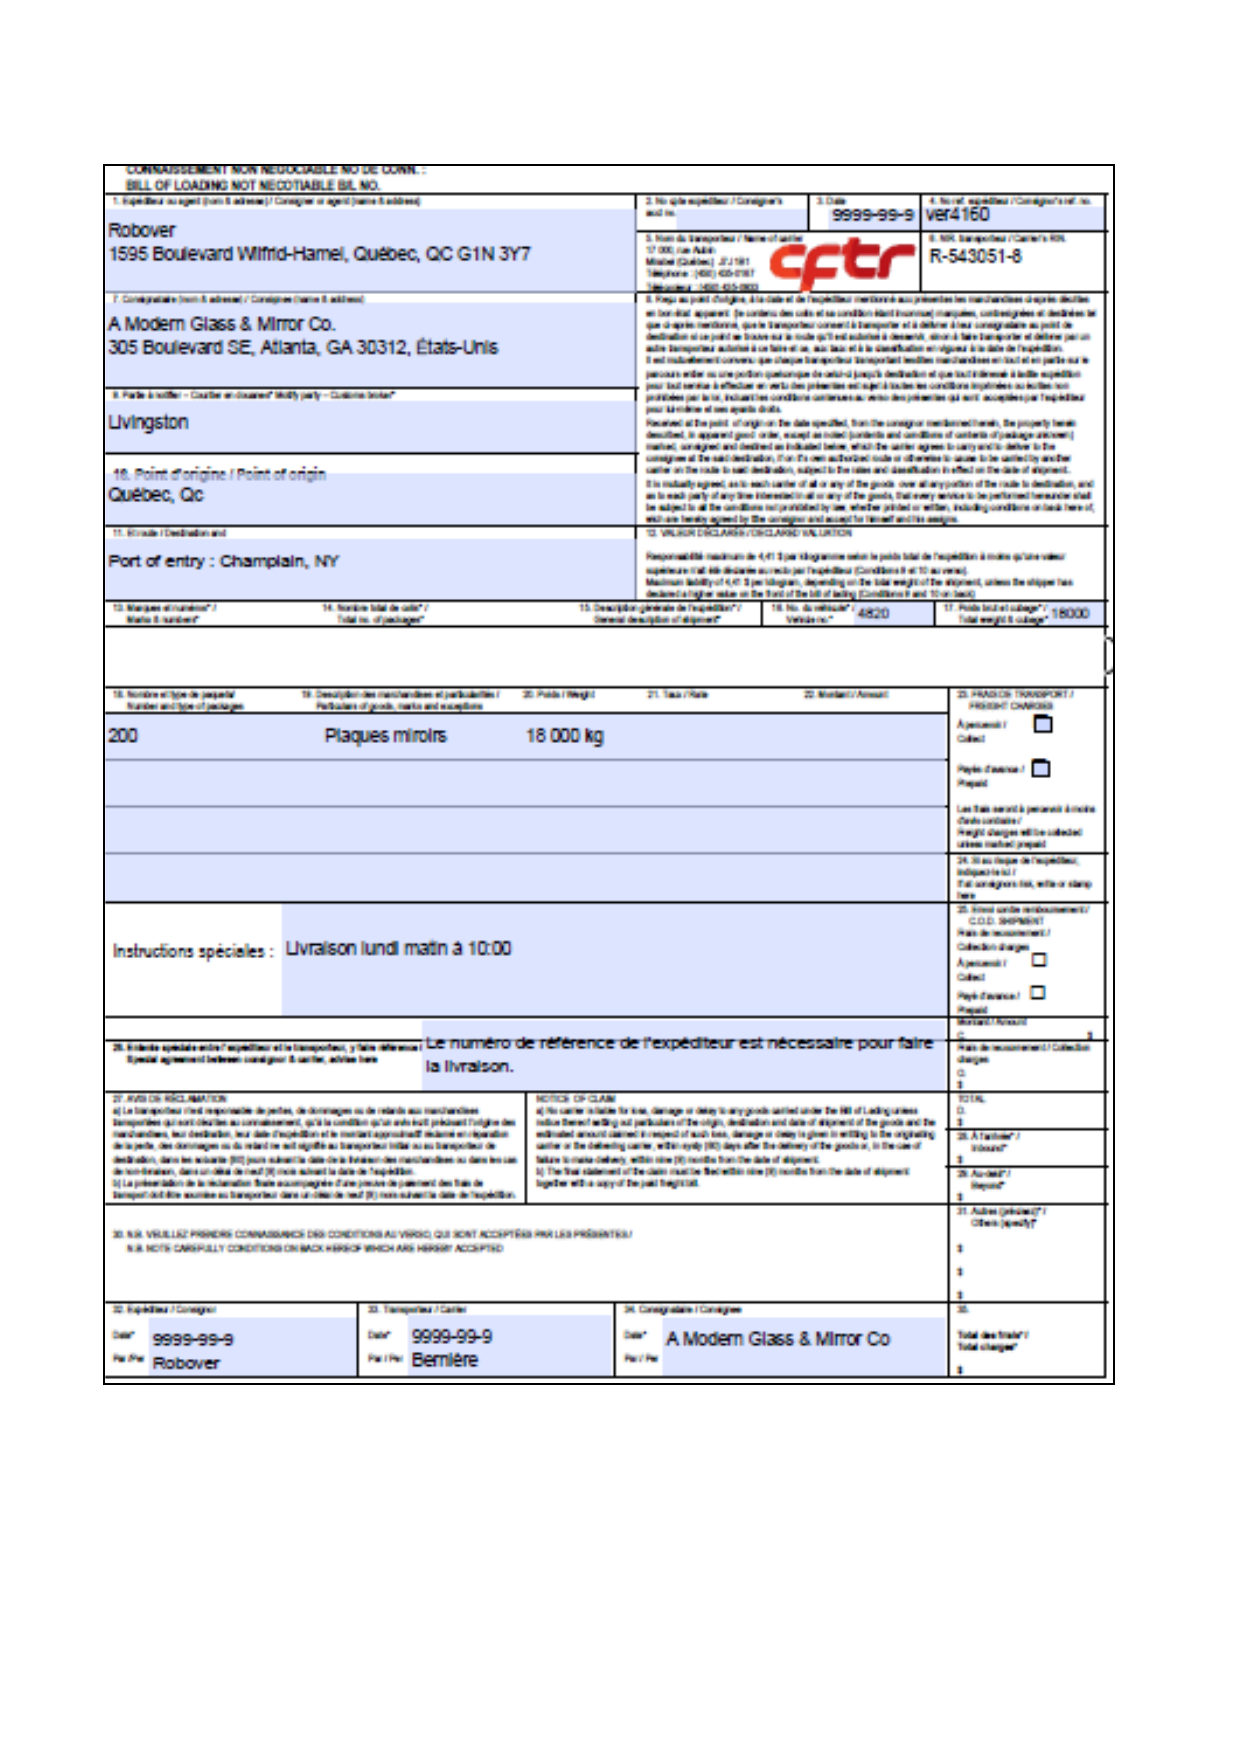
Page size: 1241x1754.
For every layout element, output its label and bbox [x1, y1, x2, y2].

picture [105, 166, 1113, 1383]
